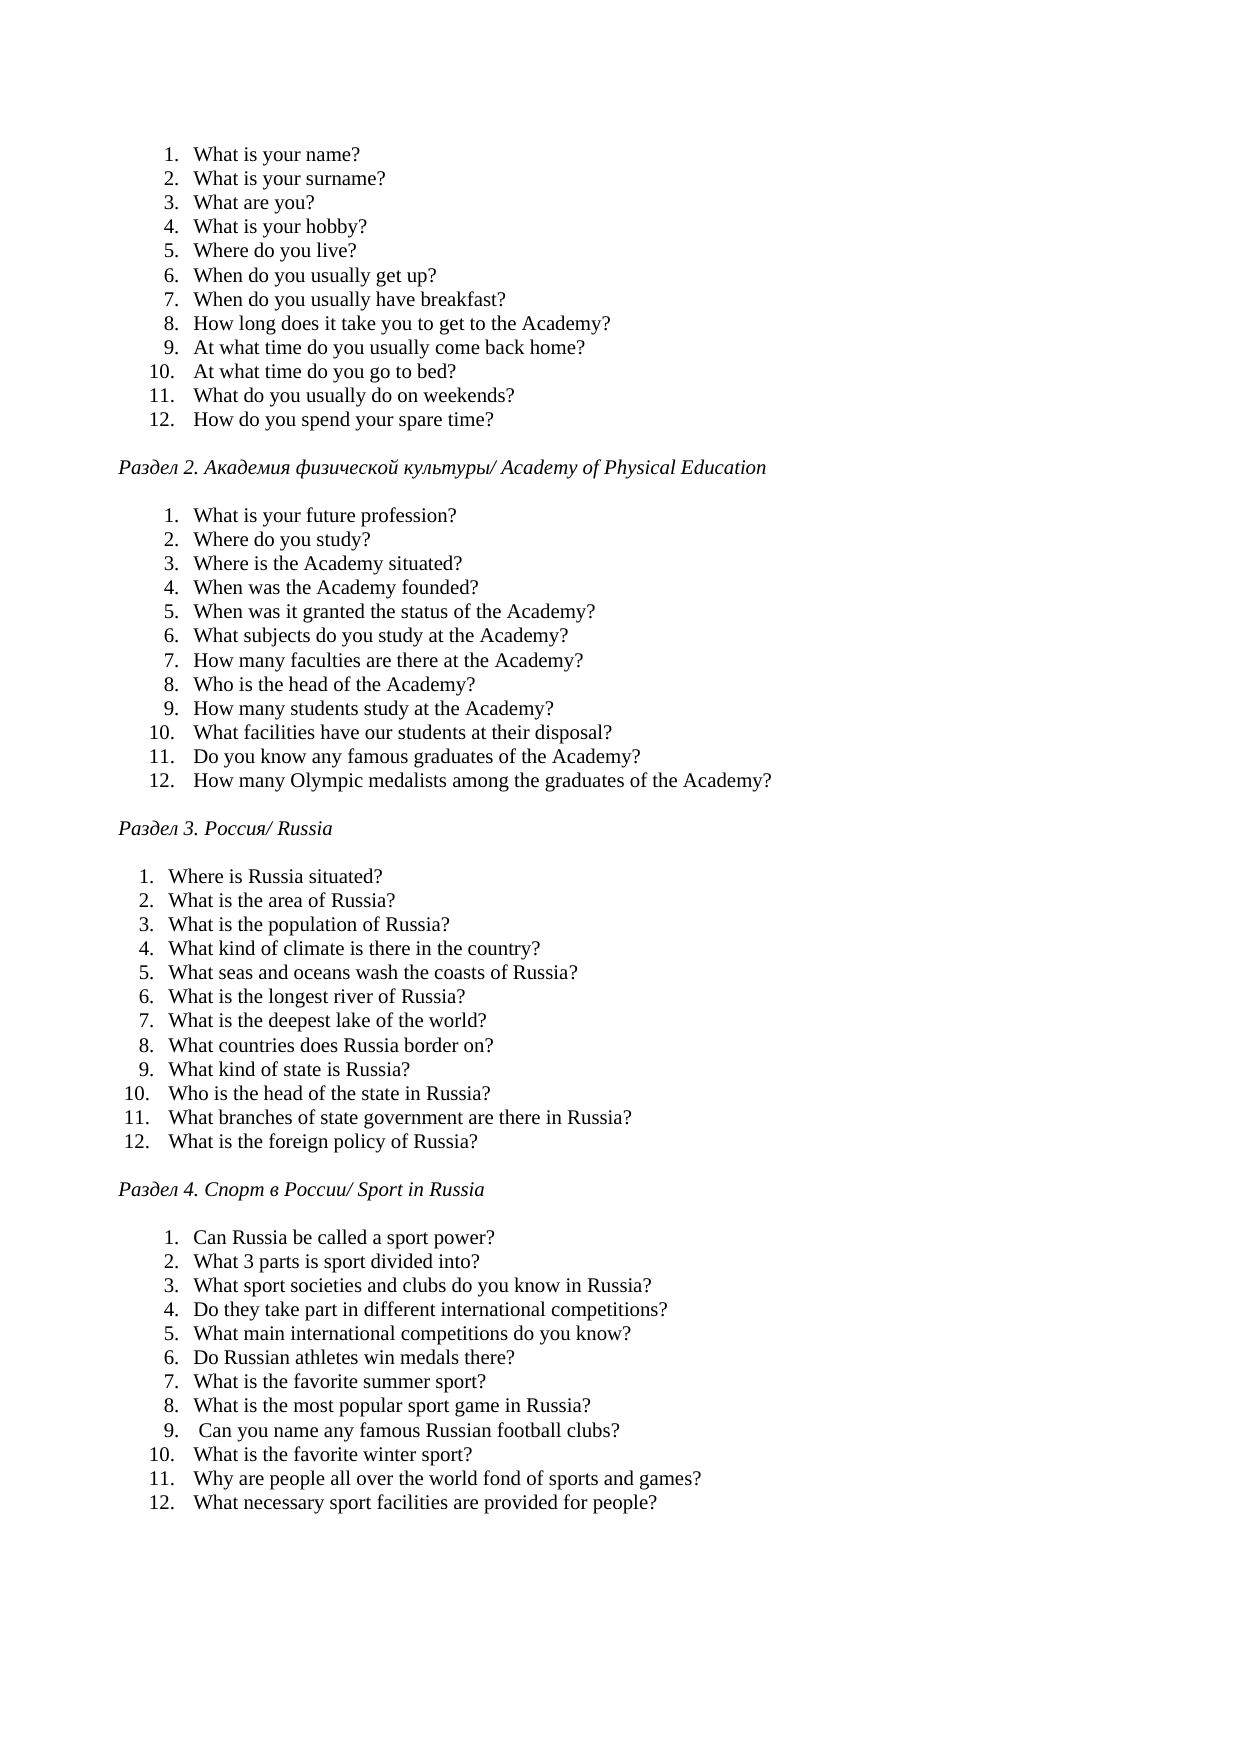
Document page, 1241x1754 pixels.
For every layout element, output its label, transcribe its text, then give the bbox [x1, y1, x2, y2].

list What do you usually do on weekends? [149, 383, 1122, 407]
list What is the most popular sport game in Russia? [163, 1393, 1122, 1417]
list What are you? [163, 190, 1122, 214]
list When was it granted the status of the Academy? [163, 599, 1122, 623]
list What 3 parts is sport divided into? [163, 1249, 1122, 1273]
list What branches of state government are there in Russia? [124, 1105, 1122, 1129]
list How many Olympic medalists among the graduates of the Academy? [149, 768, 1122, 792]
list Can Russia be called a sport power? [163, 1225, 1122, 1249]
list At what time do you usually come back home? [163, 335, 1122, 359]
text Раздел 2. Академия физической культуры/ Academy of Physical Education [118, 455, 1122, 479]
list Who is the head of the state in Russia? [124, 1081, 1122, 1105]
list When do you usually get up? [163, 262, 1122, 287]
list What seas and oceans wash the coasts of Russia? [138, 960, 1122, 984]
list What is your future profession? [163, 503, 1122, 527]
list What countries does Russia border on? [138, 1032, 1122, 1057]
list What kind of state is Russia? [138, 1057, 1122, 1081]
list How many students study at the Academy? [163, 696, 1122, 720]
list What sport societies and clubs do you know in Russia? [163, 1273, 1122, 1297]
list Where do you live? [163, 238, 1122, 262]
list How many faculties are there at the Academy? [163, 647, 1122, 672]
list Why are people all over the world fond of sports and games? [149, 1466, 1122, 1490]
list Where do you study? [163, 527, 1122, 551]
list Who is the head of the Academy? [163, 672, 1122, 696]
list What facilities have our students at their disposal? [149, 720, 1122, 744]
list What is the foreign policy of Russia? [124, 1129, 1122, 1153]
list What is your name? [163, 142, 1122, 166]
list What is the population of Russia? [138, 912, 1122, 936]
list What is the deepest lake of the world? [138, 1008, 1122, 1032]
list Where is Russia situated? [138, 864, 1122, 888]
list What is the favorite summer sport? [163, 1369, 1122, 1393]
list What main international competitions do you know? [163, 1321, 1122, 1345]
list When was the Academy founded? [163, 575, 1122, 599]
list Do Russian athletes win medals there? [163, 1345, 1122, 1369]
list When do you usually have breakfast? [163, 287, 1122, 311]
list What is the area of Russia? [138, 888, 1122, 912]
list How long does it take you to get to the Academy? [163, 311, 1122, 335]
list How do you spend your spare time? [149, 407, 1122, 431]
list What is your surname? [163, 166, 1122, 190]
text Раздел 3. Россия/ Russia [118, 816, 1122, 840]
list What is your hobby? [163, 214, 1122, 238]
text Раздел 4. Спорт в России/ Sport in Russia [118, 1177, 1122, 1201]
list What necessary sport facilities are provided for people? [149, 1490, 1122, 1514]
list Do they take part in different international competitions? [163, 1297, 1122, 1321]
list What is the longest river of Russia? [138, 984, 1122, 1008]
list What subjects do you study at the Academy? [163, 623, 1122, 647]
list Can you name any famous Russian football clubs? [163, 1417, 1122, 1442]
list At what time do you go to bed? [149, 359, 1122, 383]
list What kind of climate is there in the country? [138, 936, 1122, 960]
list Do you know any famous graduates of the Academy? [149, 744, 1122, 768]
list Where is the Academy situated? [163, 551, 1122, 575]
list What is the favorite winter sport? [149, 1442, 1122, 1466]
